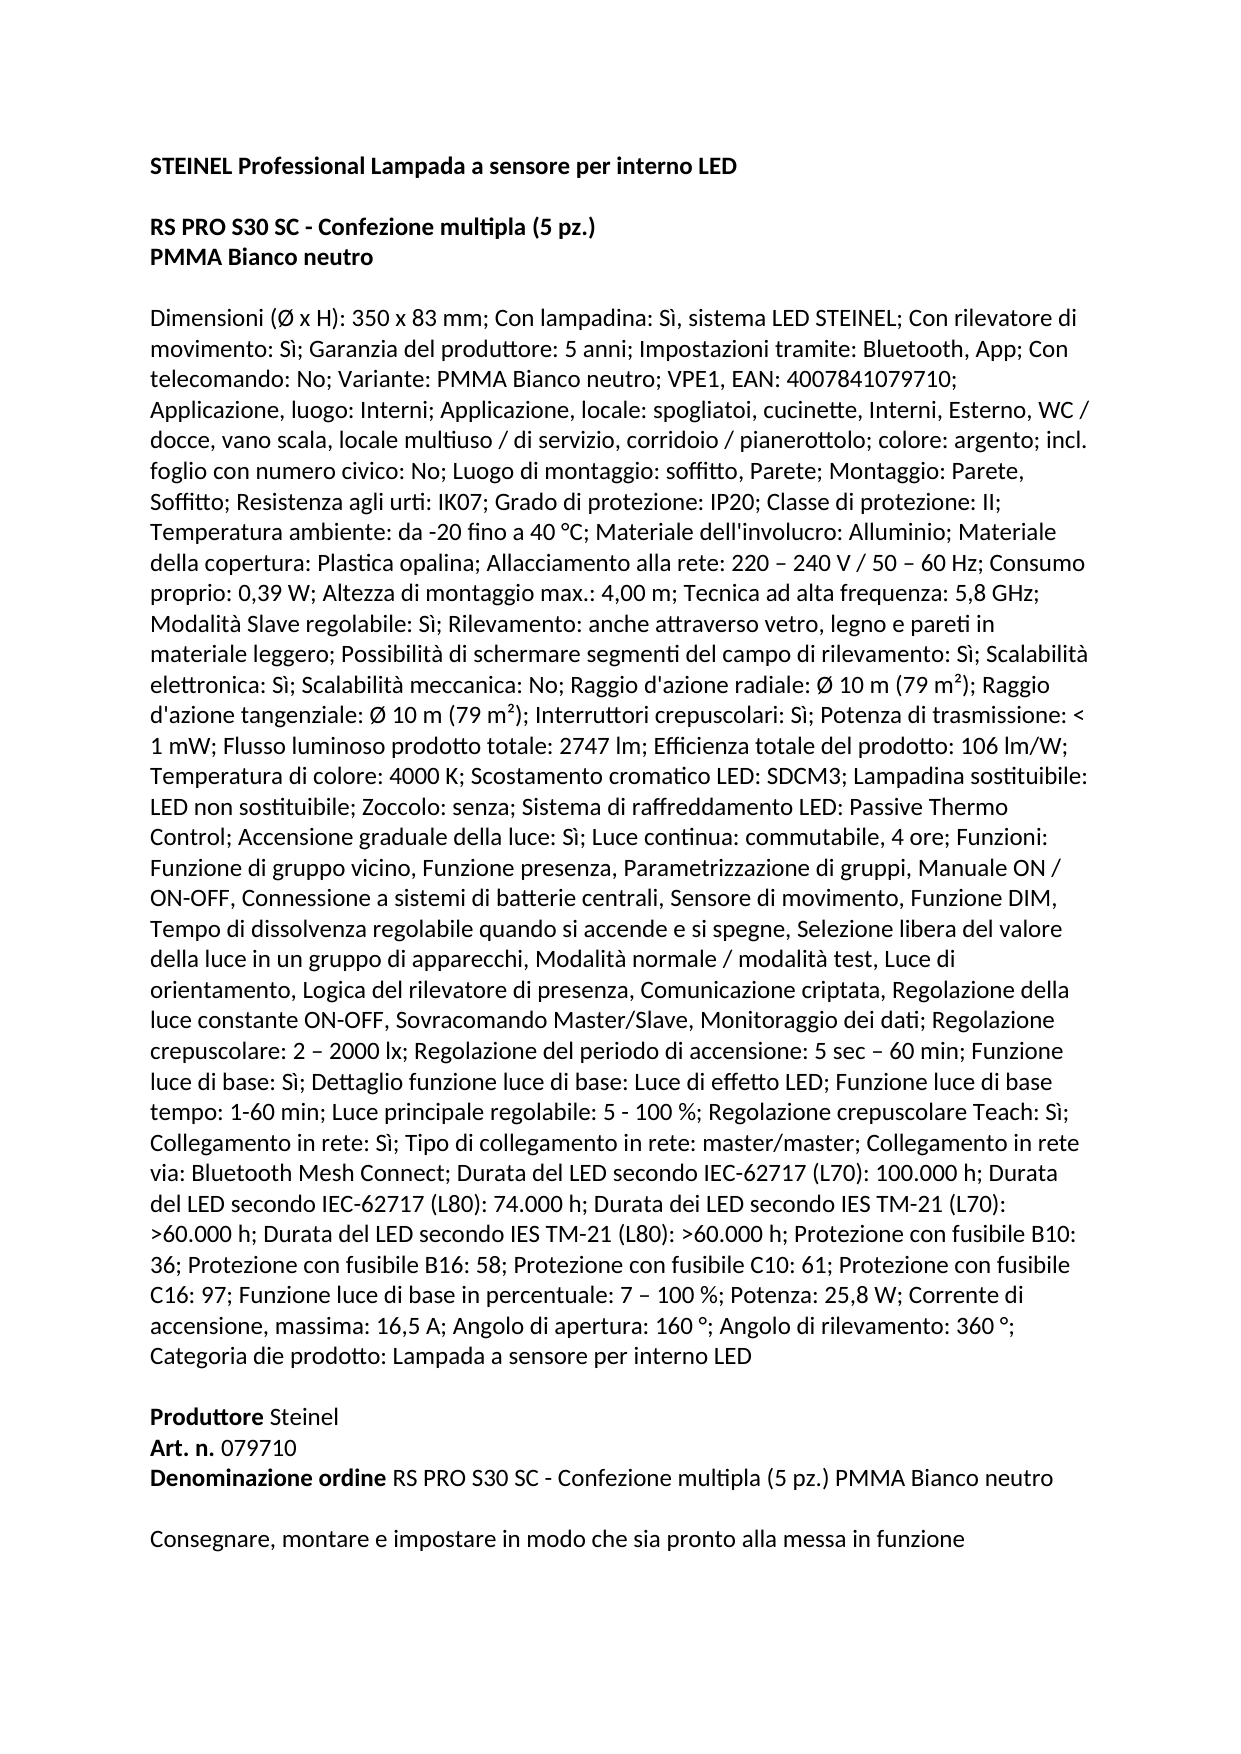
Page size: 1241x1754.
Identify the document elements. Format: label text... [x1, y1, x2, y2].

text RS PRO S30 SC - Confezione multipla (5 pz.) [150, 211, 1090, 242]
text Consegnare, montare e impostare in modo che sia pronto alla messa in funzione [150, 1523, 1090, 1554]
text Denominazione ordine RS PRO S30 SC - Confezione multipla (5 pz.) PMMA Bianco neutro [150, 1462, 1090, 1493]
text STEINEL Professional Lampada a sensore per interno LED [150, 150, 1090, 181]
text PMMA Bianco neutro [150, 242, 1090, 272]
text Art. n. 079710 [150, 1432, 1090, 1462]
text Dimensioni (Ø x H): 350 x 83 mm; Con lampadina: Sì, sistema LED STEINEL; Con rilevatore di movimento: Sì; Garanzia del produttore: 5 anni; Impostazioni tramite: Bluetooth, App; Con telecomando: No; Variante: PMMA Bianco neutro; VPE1, EAN: 4007841079710; Applicazione, luogo: Interni; Applicazione, locale: spogliatoi, cucinette, Interni, Esterno, WC / docce, vano scala, locale multiuso / di servizio, corridoio / pianerottolo; colore: argento; incl. foglio con numero civico: No; Luogo di montaggio: soffitto, Parete; Montaggio: Parete, Soffitto; Resistenza agli urti: IK07; Grado di protezione: IP20; Classe di protezione: II; Temperatura ambiente: da -20 fino a 40 °C; Materiale dell'involucro: Alluminio; Materiale della copertura: Plastica opalina; Allacciamento alla rete: 220 – 240 V / 50 – 60 Hz; Consumo proprio: 0,39 W; Altezza di montaggio max.: 4,00 m; Tecnica ad alta frequenza: 5,8 GHz; Modalità Slave regolabile: Sì; Rilevamento: anche attraverso vetro, legno e pareti in materiale leggero; Possibilità di schermare segmenti del campo di rilevamento: Sì; Scalabilità elettronica: Sì; Scalabilità meccanica: No; Raggio d'azione radiale: Ø 10 m (79 m²); Raggio d'azione tangenziale: Ø 10 m (79 m²); Interruttori crepuscolari: Sì; Potenza di trasmissione: < 1 mW; Flusso luminoso prodotto totale: 2747 lm; Efficienza totale del prodotto: 106 lm/W; Temperatura di colore: 4000 K; Scostamento cromatico LED: SDCM3; Lampadina sostituibile: LED non sostituibile; Zoccolo: senza; Sistema di raffreddamento LED: Passive Thermo Control; Accensione graduale della luce: Sì; Luce continua: commutabile, 4 ore; Funzioni: Funzione di gruppo vicino, Funzione presenza, Parametrizzazione di gruppi, Manuale ON / ON-OFF, Connessione a sistemi di batterie centrali, Sensore di movimento, Funzione DIM, Tempo di dissolvenza regolabile quando si accende e si spegne, Selezione libera del valore della luce in un gruppo di apparecchi, Modalità normale / modalità test, Luce di orientamento, Logica del rilevatore di presenza, Comunicazione criptata, Regolazione della luce constante ON-OFF, Sovracomando Master/Slave, Monitoraggio dei dati; Regolazione crepuscolare: 2 – 2000 lx; Regolazione del periodo di accensione: 5 sec – 60 min; Funzione luce di base: Sì; Dettaglio funzione luce di base: Luce di effetto LED; Funzione luce di base tempo: 1-60 min; Luce principale regolabile: 5 - 100 %; Regolazione crepuscolare Teach: Sì; Collegamento in rete: Sì; Tipo di collegamento in rete: master/master; Collegamento in rete via: Bluetooth Mesh Connect; Durata del LED secondo IEC-62717 (L70): 100.000 h; Durata del LED secondo IEC-62717 (L80): 74.000 h; Durata dei LED secondo IES TM-21 (L70): >60.000 h; Durata del LED secondo IES TM-21 (L80): >60.000 h; Protezione con fusibile B10: 36; Protezione con fusibile B16: 58; Protezione con fusibile C10: 61; Protezione con fusibile C16: 97; Funzione luce di base in percentuale: 7 – 100 %; Potenza: 25,8 W; Corrente di accensione, massima: 16,5 A; Angolo di apertura: 160 °; Angolo di rilevamento: 360 °; Categoria die prodotto: Lampada a sensore per interno LED [150, 303, 1090, 1371]
text Produttore Steinel [150, 1401, 1090, 1432]
